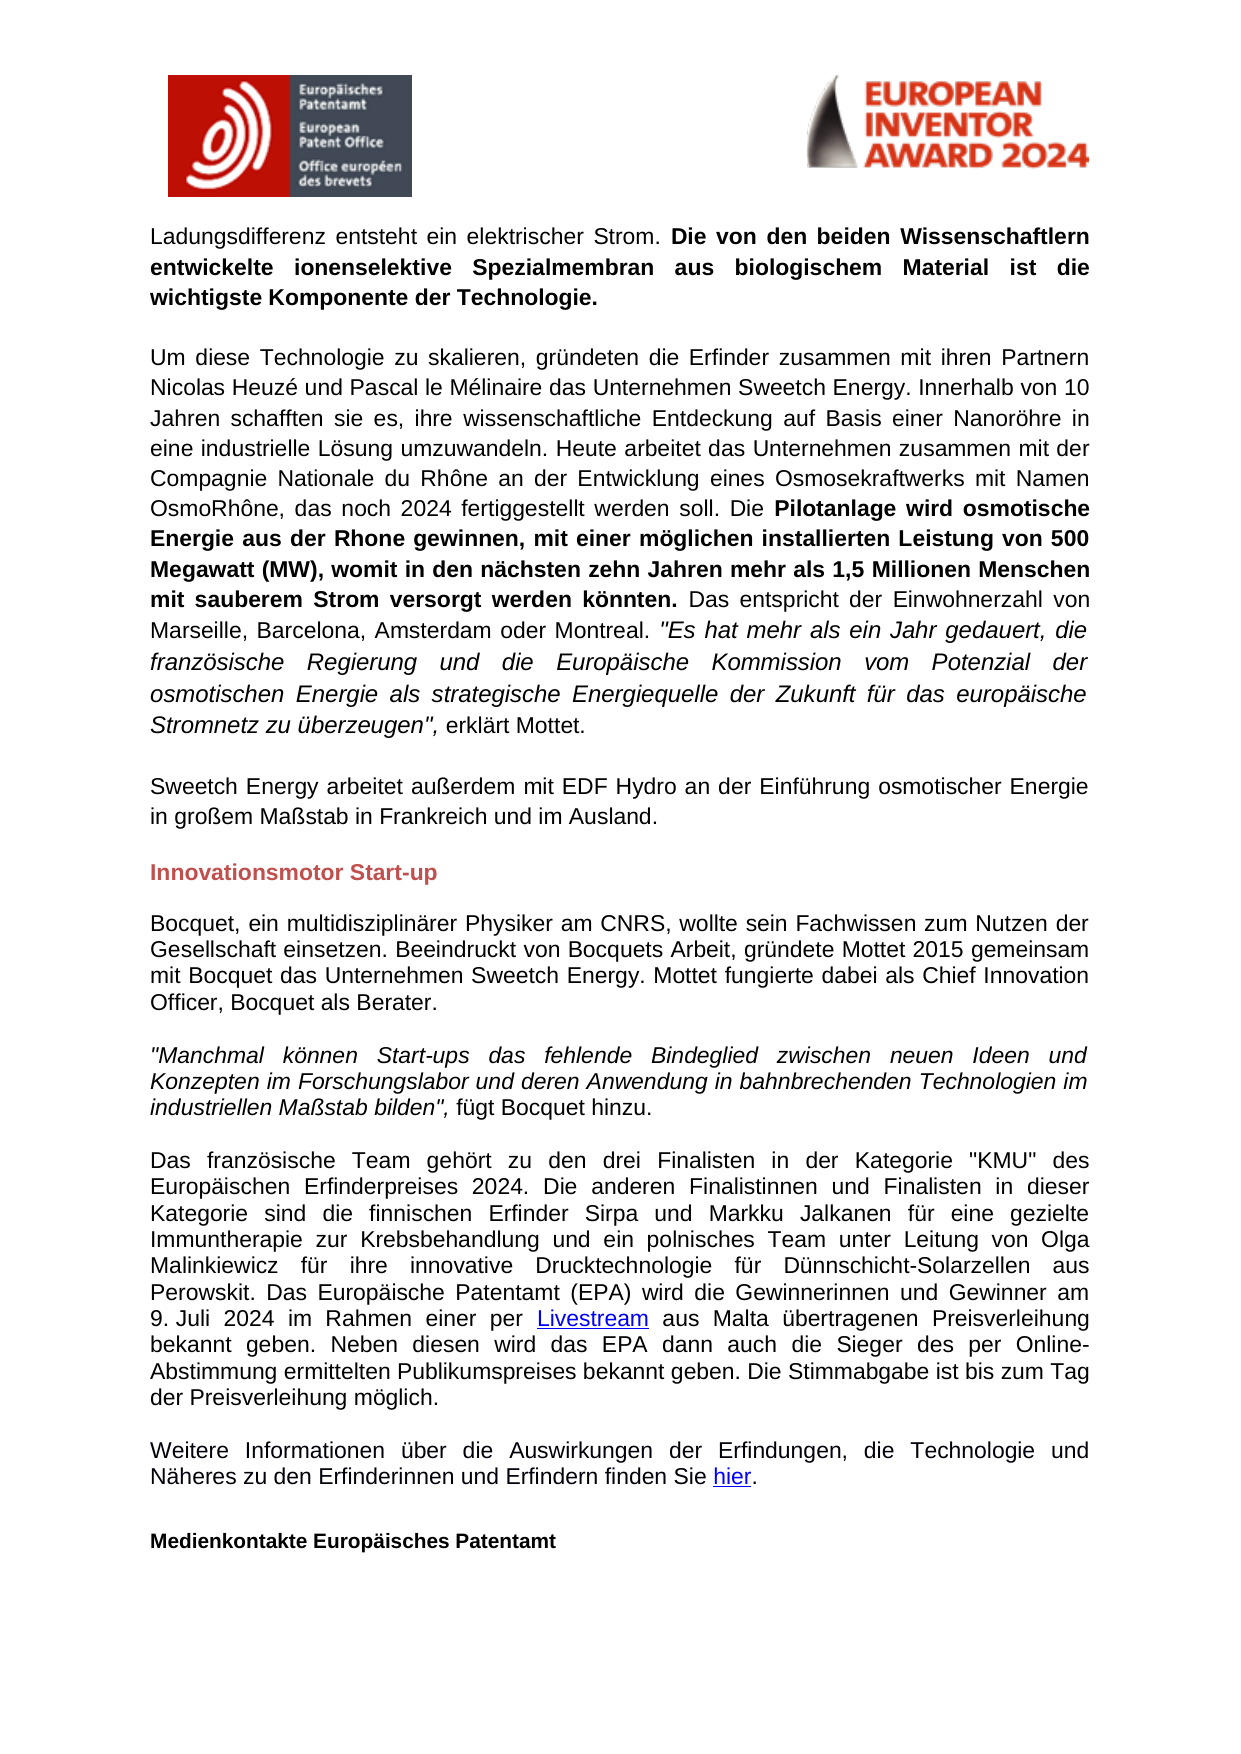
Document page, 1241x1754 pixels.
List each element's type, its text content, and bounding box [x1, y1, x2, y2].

text "Manchmal können Start-ups das fehlende Bindeglied zwischen neuen Ideen und Konzepten im Forschungslabor und deren Anwendung in bahnbrechenden Technologien im industriellen Maßstab bilden", fügt Bocquet hinzu. [150, 1042, 1090, 1121]
text Bocquet, ein multidisziplinärer Physiker am CNRS, wollte sein Fachwissen zum Nutzen der Gesellschaft einsetzen. Beeindruckt von Bocquets Arbeit, gründete Mottet 2015 gemeinsam mit Bocquet das Unternehmen Sweetch Energy. Mottet fungierte dabei als Chief Innovation Officer, Bocquet als Berater. [150, 910, 1090, 1015]
text Das französische Team gehört zu den drei Finalisten in der Kategorie "KMU" des Europäischen Erfinderpreises 2024. Die anderen Finalistinnen und Finalisten in dieser Kategorie sind die finnischen Erfinder Sirpa und Markku Jalkanen für eine gezielte Immuntherapie zur Krebsbehandlung und ein polnisches Team unter Leitung von Olga Malinkiewicz für ihre innovative Drucktechnologie für Dünnschicht-Solarzellen aus Perowskit. Das Europäische Patentamt (EPA) wird die Gewinnerinnen und Gewinner am 9. Juli 2024 im Rahmen einer per Livestream aus Malta übertragenen Preisverleihung bekannt geben. Neben diesen wird das EPA dann auch die Sieger des per Online-Abstimmung ermittelten Publikumspreises bekannt geben. Die Stimmabgabe ist bis zum Tag der Preisverleihung möglich. [150, 1147, 1090, 1411]
text Innovationsmotor Start-up [150, 858, 1090, 885]
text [150, 223, 1090, 310]
text Weitere Informationen über die Auswirkungen der Erfindungen, die Technologie und Näheres zu den Erfinderinnen und Erfindern finden Sie hier. [150, 1411, 1090, 1489]
text Sweetch Energy arbeitet außerdem mit EDF Hydro an der Einführung osmotischer Energie in großem Maßstab in Frankreich und im Ausland. [150, 773, 1090, 829]
text Um diese Technologie zu skalieren, gründeten die Erfinder zusammen mit ihren Partnern Nicolas Heuzé und Pascal le Mélinaire das Unternehmen Sweetch Energy. Innerhalb von 10 Jahren schafften sie es, ihre wissenschaftliche Entdeckung auf Basis einer Nanoröhre in eine industrielle Lösung umzuwandeln. Heute arbeitet das Unternehmen zusammen mit der Compagnie Nationale du Rhône an der Entwicklung eines Osmosekraftwerks mit Namen OsmoRhône, das noch 2024 fertiggestellt werden soll. Die Pilotanlage wird osmotische Energie aus der Rhone gewinnen, mit einer möglichen installierten Leistung von 500 Megawatt (MW), womit in den nächsten zehn Jahren mehr als 1,5 Millionen Menschen mit sauberem Strom versorgt werden könnten. Das entspricht der Einwohnerzahl von Marseille, Barcelona, Amsterdam oder Montreal. "Es hat mehr als ein Jahr gedauert, die französische Regierung und die Europäische Kommission vom Potenzial der osmotischen Energie als strategische Energiequelle der Zukunft für das europäische Stromnetz zu überzeugen", erklärt Mottet. [150, 344, 1090, 739]
text Medienkontakte Europäisches Patentamt [150, 1529, 1090, 1553]
